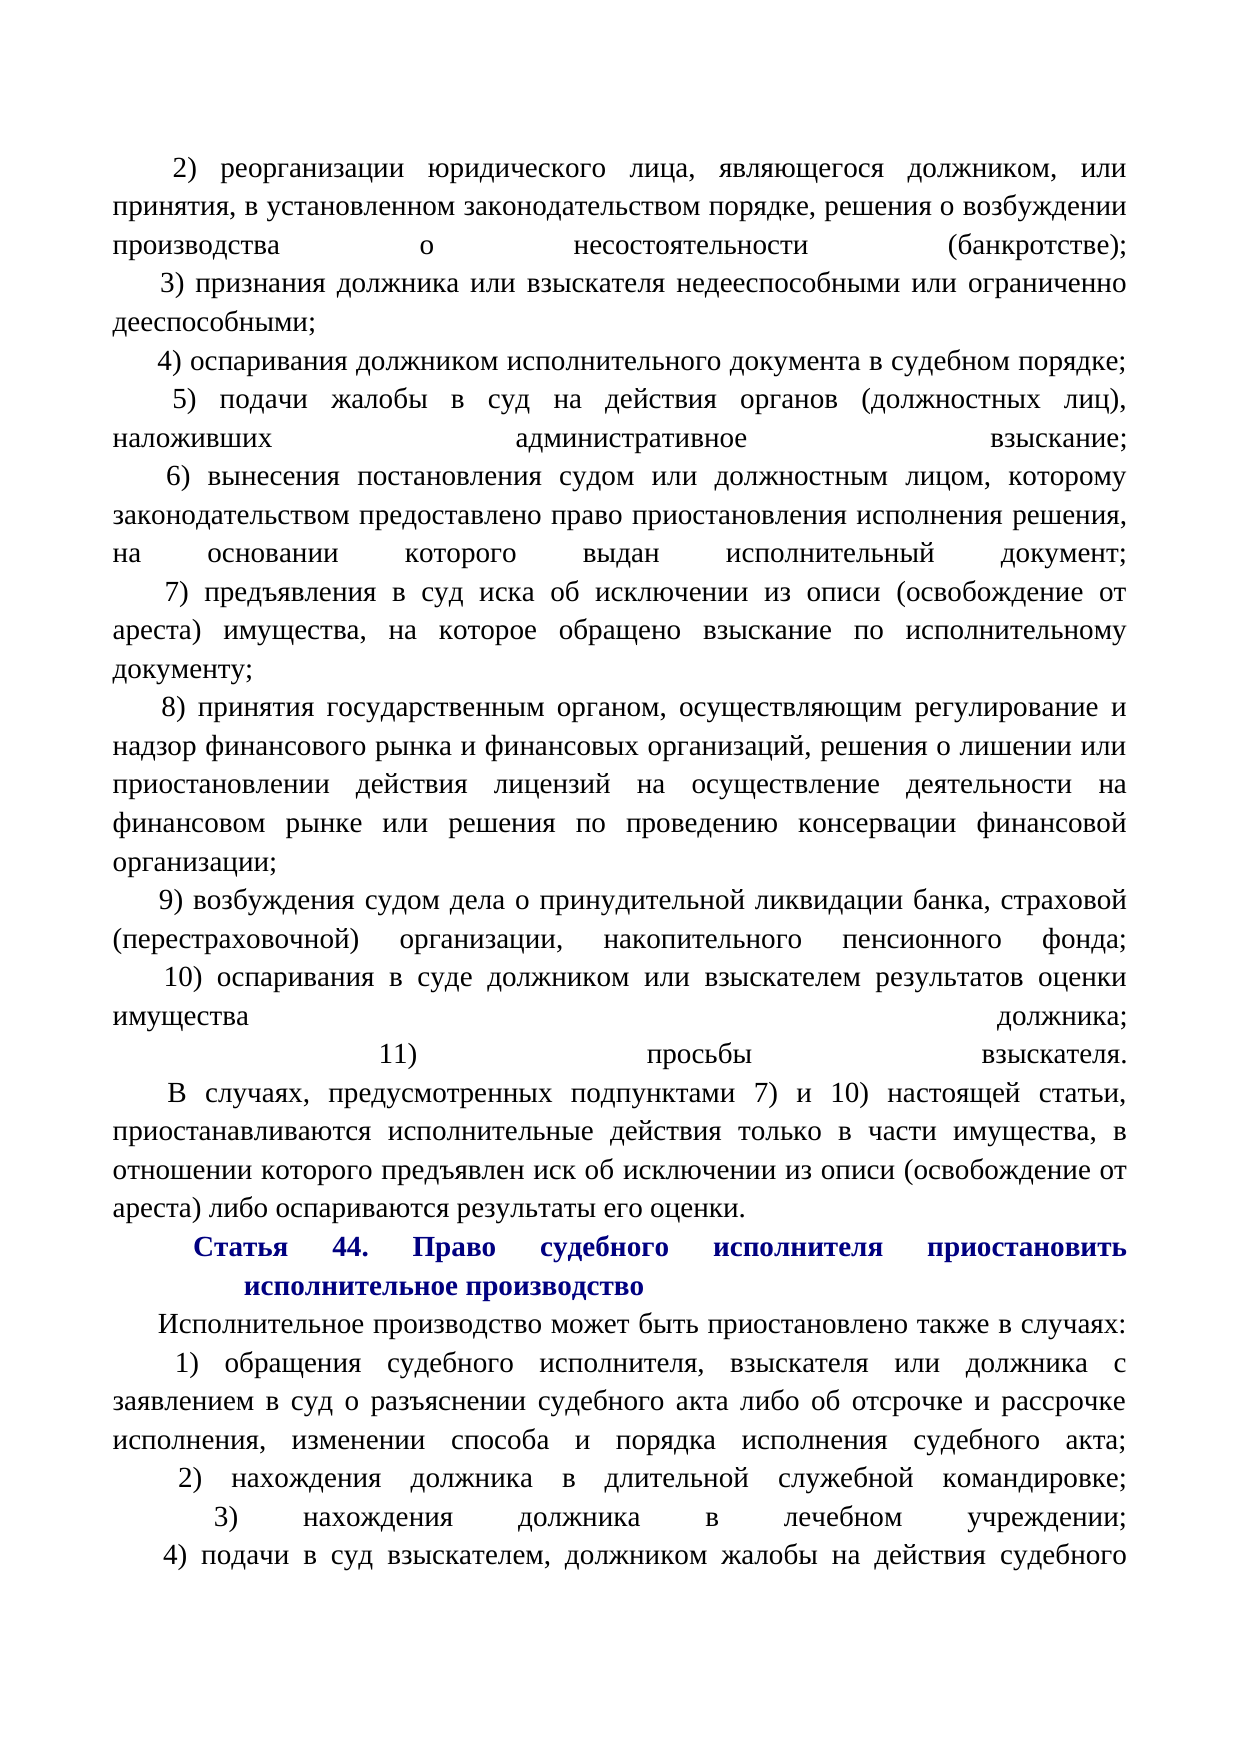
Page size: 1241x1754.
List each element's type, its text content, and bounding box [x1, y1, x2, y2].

text Статья 44. Право судебного исполнителя приостановить исполнительное производство [112, 1229, 1128, 1301]
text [112, 1306, 1128, 1571]
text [112, 150, 1128, 1224]
